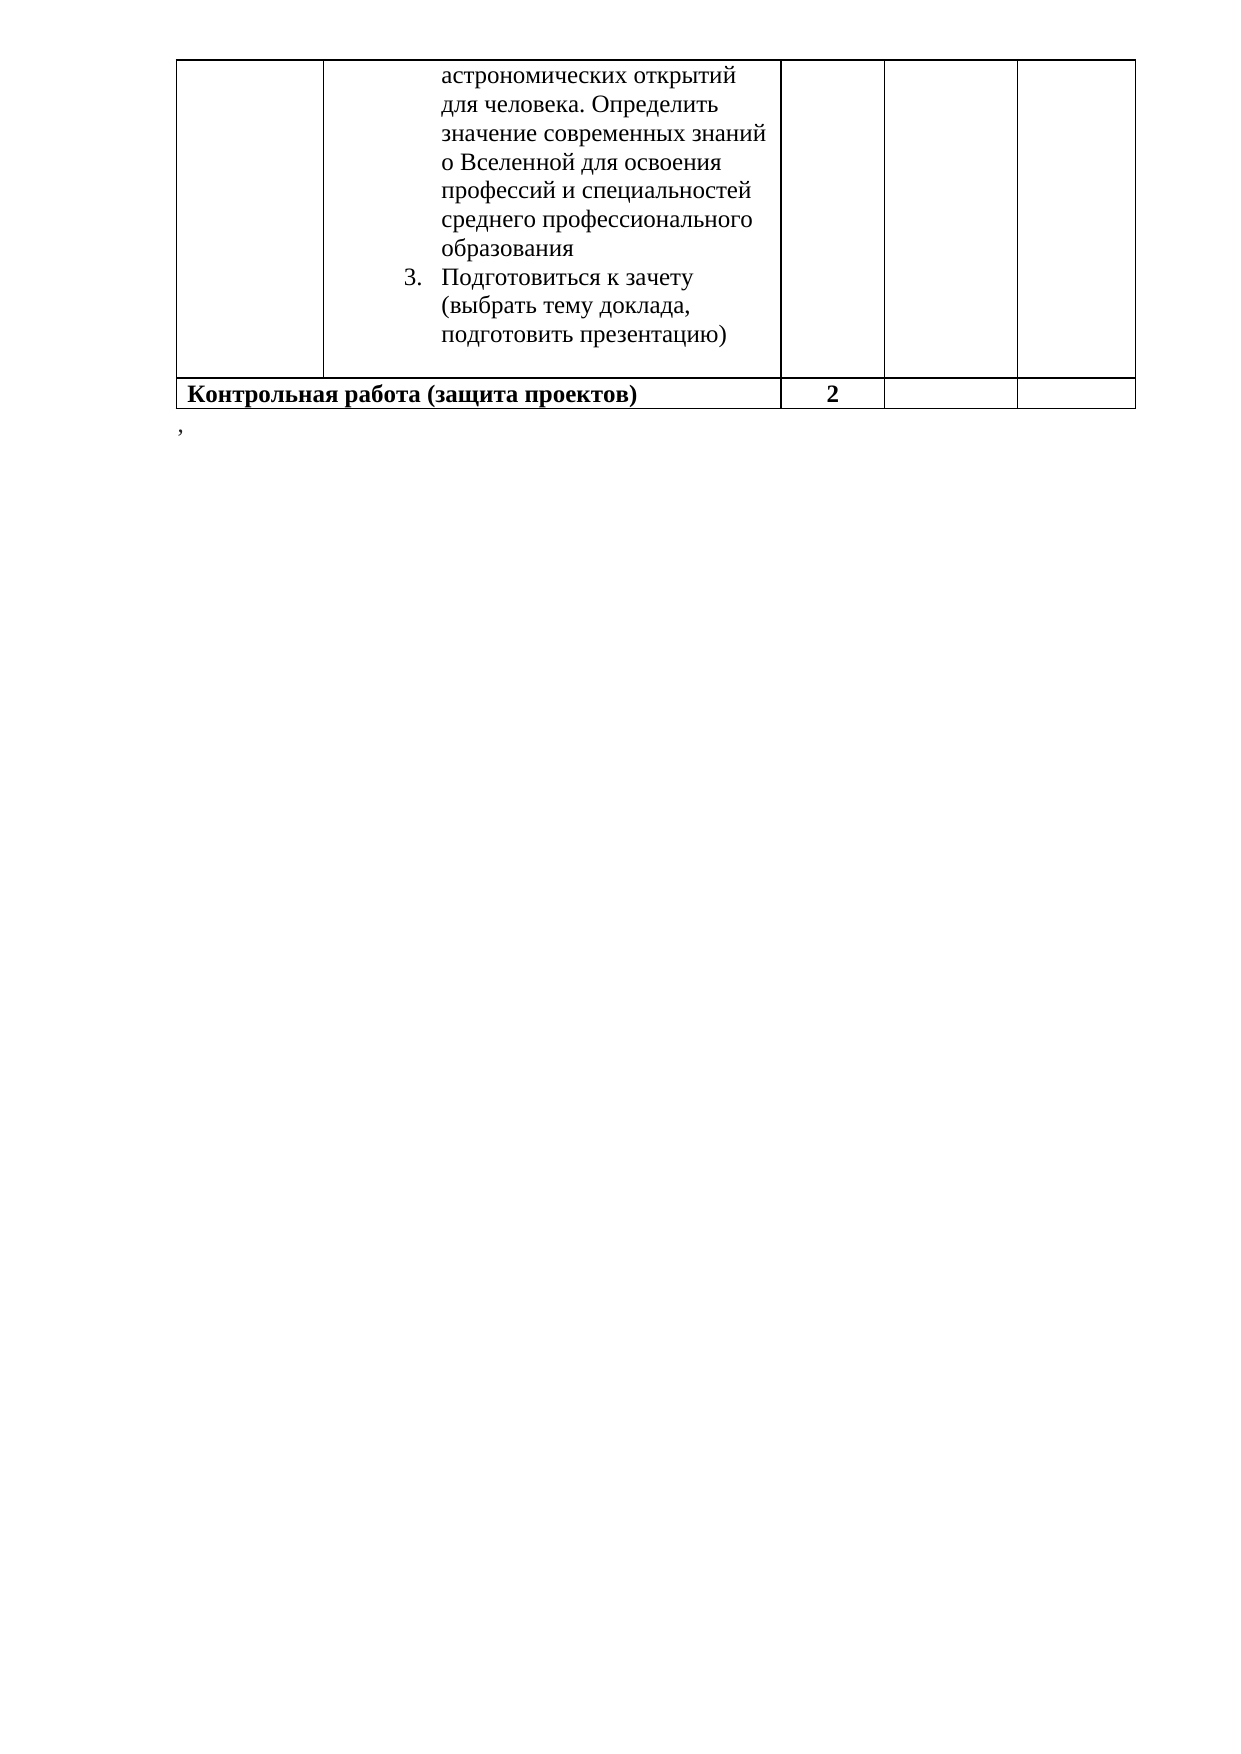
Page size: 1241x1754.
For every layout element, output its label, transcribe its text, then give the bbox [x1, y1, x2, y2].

table_cell [1018, 61, 1135, 377]
table_cell Контрольная работа (защита проектов) [177, 379, 780, 408]
table_cell [1018, 379, 1135, 408]
text , [177, 409, 1167, 438]
table_cell [782, 61, 884, 377]
table_cell 2 [782, 379, 884, 408]
table_cell [885, 61, 1017, 377]
table_cell [885, 379, 1017, 408]
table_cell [324, 61, 780, 377]
